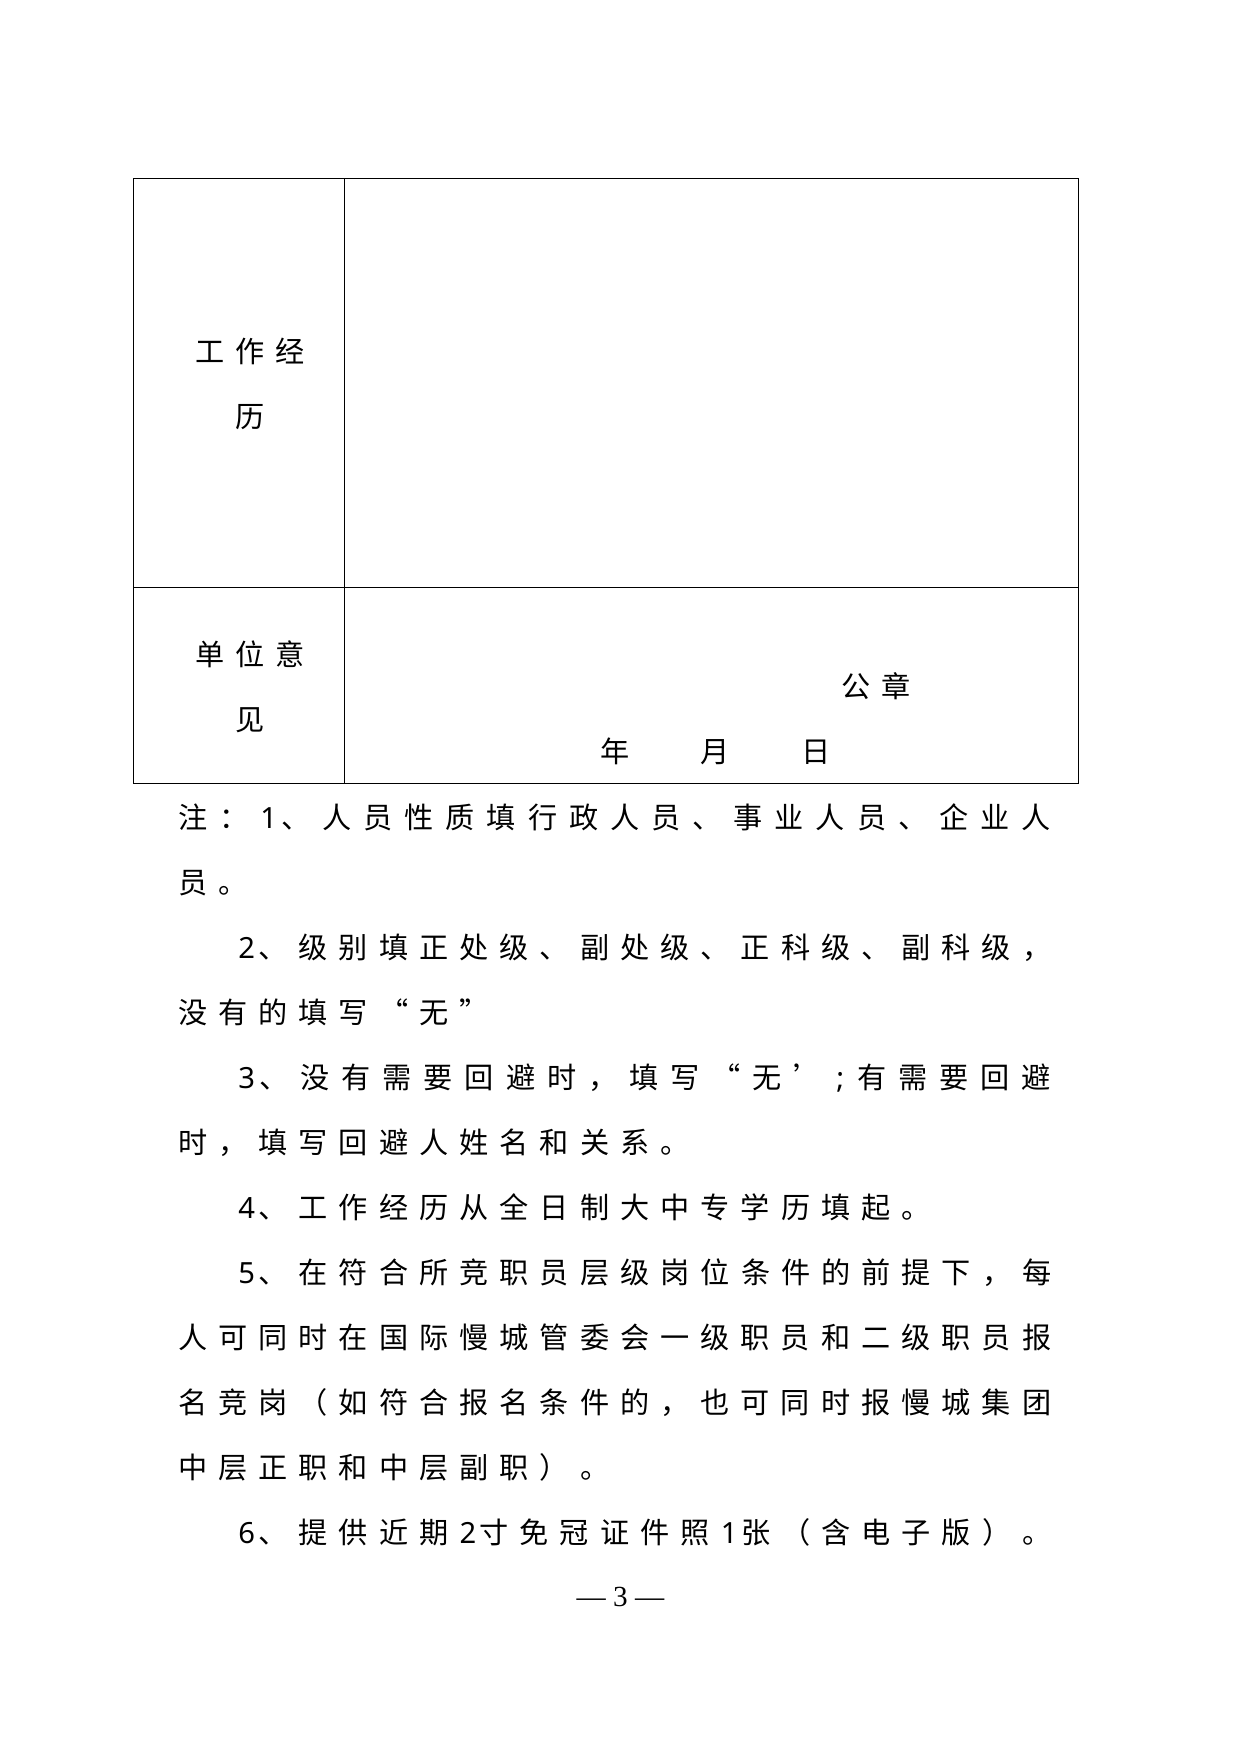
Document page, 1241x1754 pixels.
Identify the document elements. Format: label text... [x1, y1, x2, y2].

text 3、没有需要回避时，填写“无’;有需要回避时，填写回避人姓名和关系。 [178, 1044, 1062, 1174]
text 5、在符合所竞职员层级岗位条件的前提下，每人可同时在国际慢城管委会一级职员和二级职员报名竞岗（如符合报名条件的，也可同时报慢城集团中层正职和中层副职）。 [178, 1239, 1062, 1499]
text 2、级别填正处级、副处级、正科级、副科级，没有的填写“无” [178, 914, 1062, 1044]
table_cell 工作经历 [134, 179, 344, 587]
table_cell 公章 年 月 日 [345, 588, 1078, 783]
table_cell 单位意见 [134, 588, 344, 783]
text 4、工作经历从全日制大中专学历填起。 [178, 1174, 1062, 1239]
text 6、提供近期2寸免冠证件照1张（含电子版）。 [178, 1499, 1062, 1564]
table_cell [345, 179, 1078, 587]
text 注：1、人员性质填行政人员、事业人员、企业人员。 [178, 784, 1062, 914]
